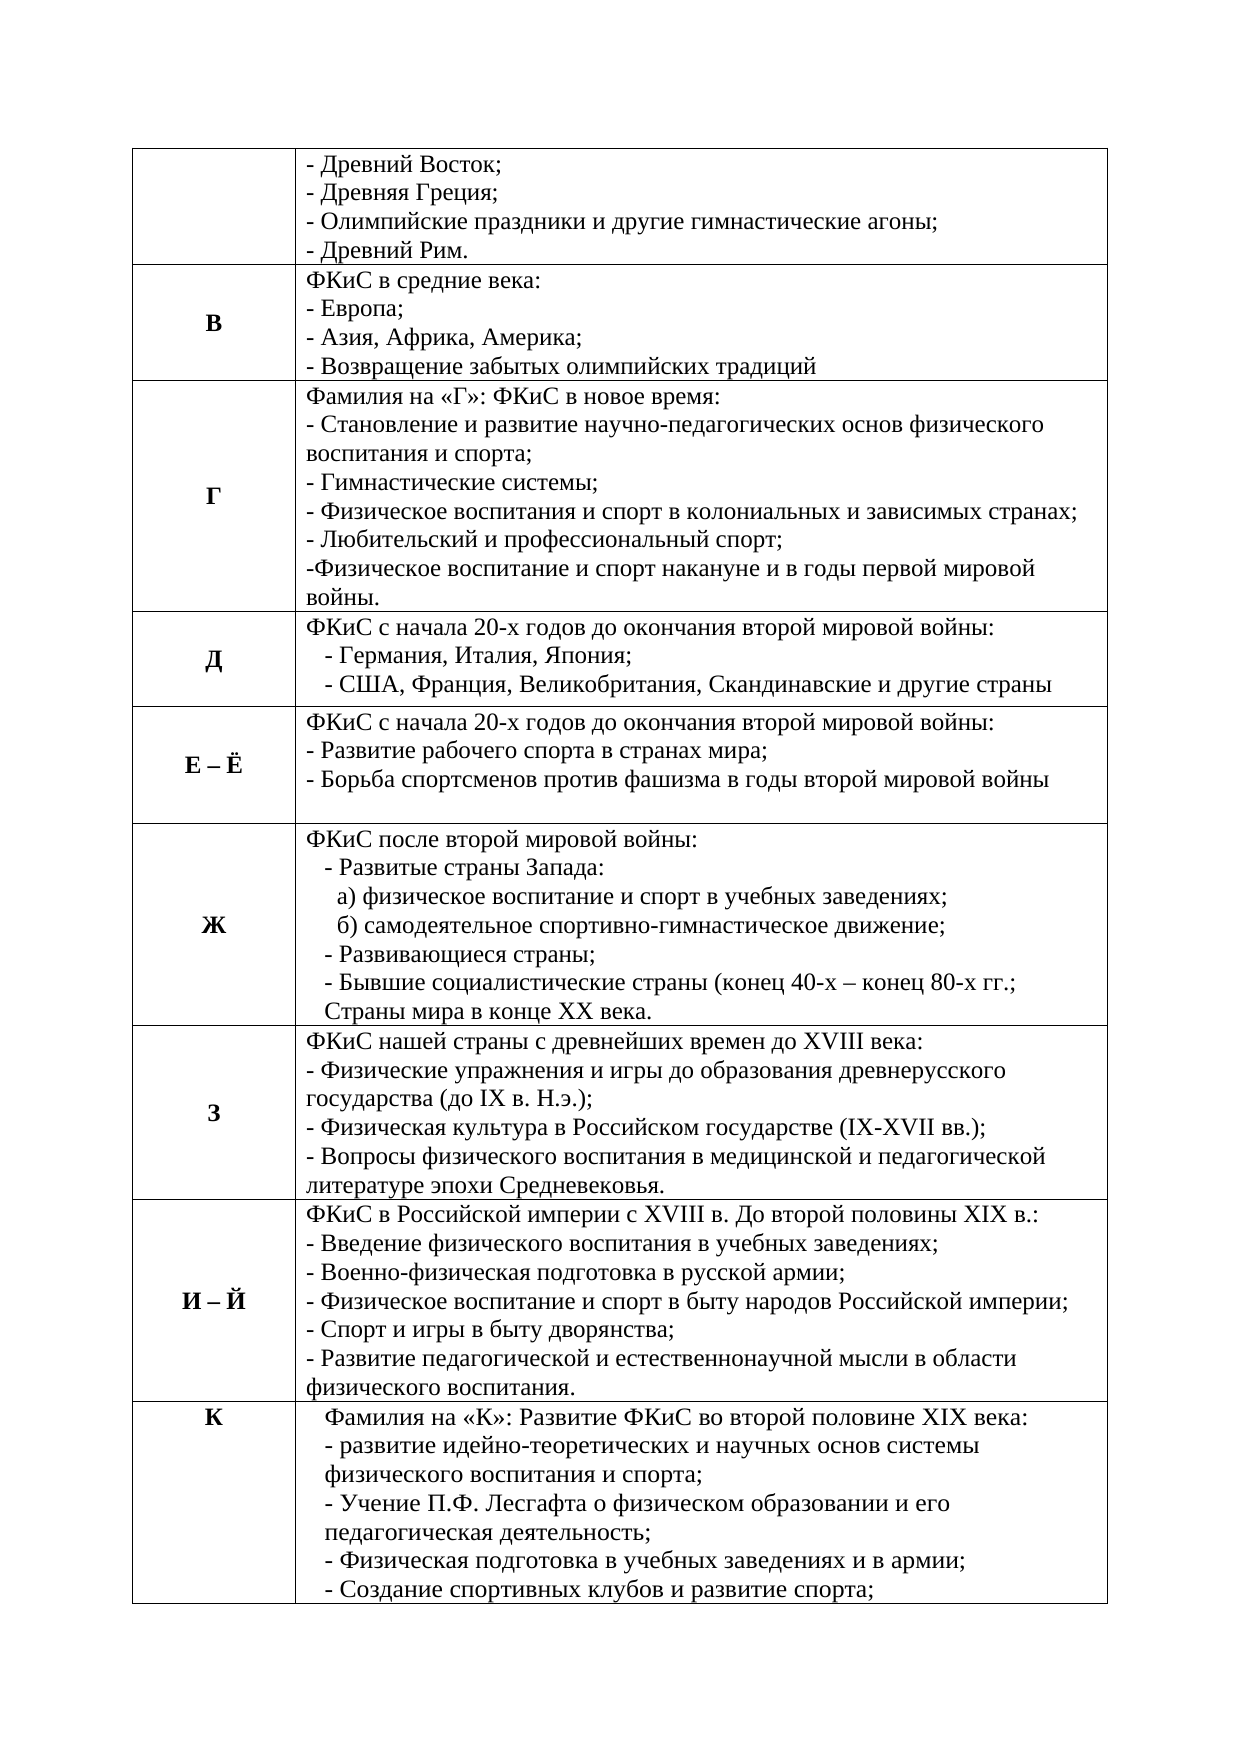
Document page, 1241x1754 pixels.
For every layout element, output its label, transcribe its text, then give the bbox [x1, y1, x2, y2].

table_cell ФКиС в Российской империи с XVIII в. До второй половины XIX в.: - Введение физического воспитания в учебных заведениях; - Военно-физическая подготовка в русской армии; - Физическое воспитание и спорт в быту народов Российской империи; - Спорт и игры в быту дворянства; - Развитие педагогической и естественнонаучной мысли в области физического воспитания. [296, 1200, 1107, 1401]
table_cell ФКиС нашей страны с древнейших времен до ХVIII века: - Физические упражнения и игры до образования древнерусского государства (до IX в. Н.э.); - Физическая культура в Российском государстве (IX-XVII вв.); - Вопросы физического воспитания в медицинской и педагогической литературе эпохи Средневековья. [296, 1026, 1107, 1198]
table_cell З [133, 1026, 295, 1198]
table_cell Е – Ё [133, 707, 295, 823]
table_cell Д [133, 612, 295, 706]
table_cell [296, 1402, 1107, 1603]
table_cell Фамилия на «Г»: ФКиС в новое время: - Становление и развитие научно-педагогических основ физического воспитания и спорта; - Гимнастические системы; - Физическое воспитания и спорт в колониальных и зависимых странах; - Любительский и профессиональный спорт; -Физическое воспитание и спорт накануне и в годы первой мировой войны. [296, 381, 1107, 611]
table_cell ФКиС в средние века: - Европа; - Азия, Африка, Америка; - Возвращение забытых олимпийских традиций [296, 265, 1107, 380]
table_cell ФКиС с начала 20-х годов до окончания второй мировой войны: - Развитие рабочего спорта в странах мира; - Борьба спортсменов против фашизма в годы второй мировой войны [296, 707, 1107, 823]
table_cell Г [133, 381, 295, 611]
table_cell И – Й [133, 1200, 295, 1401]
table_cell К [133, 1402, 295, 1603]
table_cell ФКиС с начала 20-х годов до окончания второй мировой войны: - Германия, Италия, Япония; - США, Франция, Великобритания, Скандинавские и другие страны [296, 612, 1107, 706]
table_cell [296, 149, 1107, 264]
table_cell Б [133, 149, 295, 264]
table_cell Ж [133, 824, 295, 1025]
table_cell ФКиС после второй мировой войны: - Развитые страны Запада: а) физическое воспитание и спорт в учебных заведениях; б) самодеятельное спортивно-гимнастическое движение; - Развивающиеся страны; - Бывшие социалистические страны (конец 40-х – конец 80-х гг.; Страны мира в конце ХХ века. [296, 824, 1107, 1025]
table_cell В [133, 265, 295, 380]
